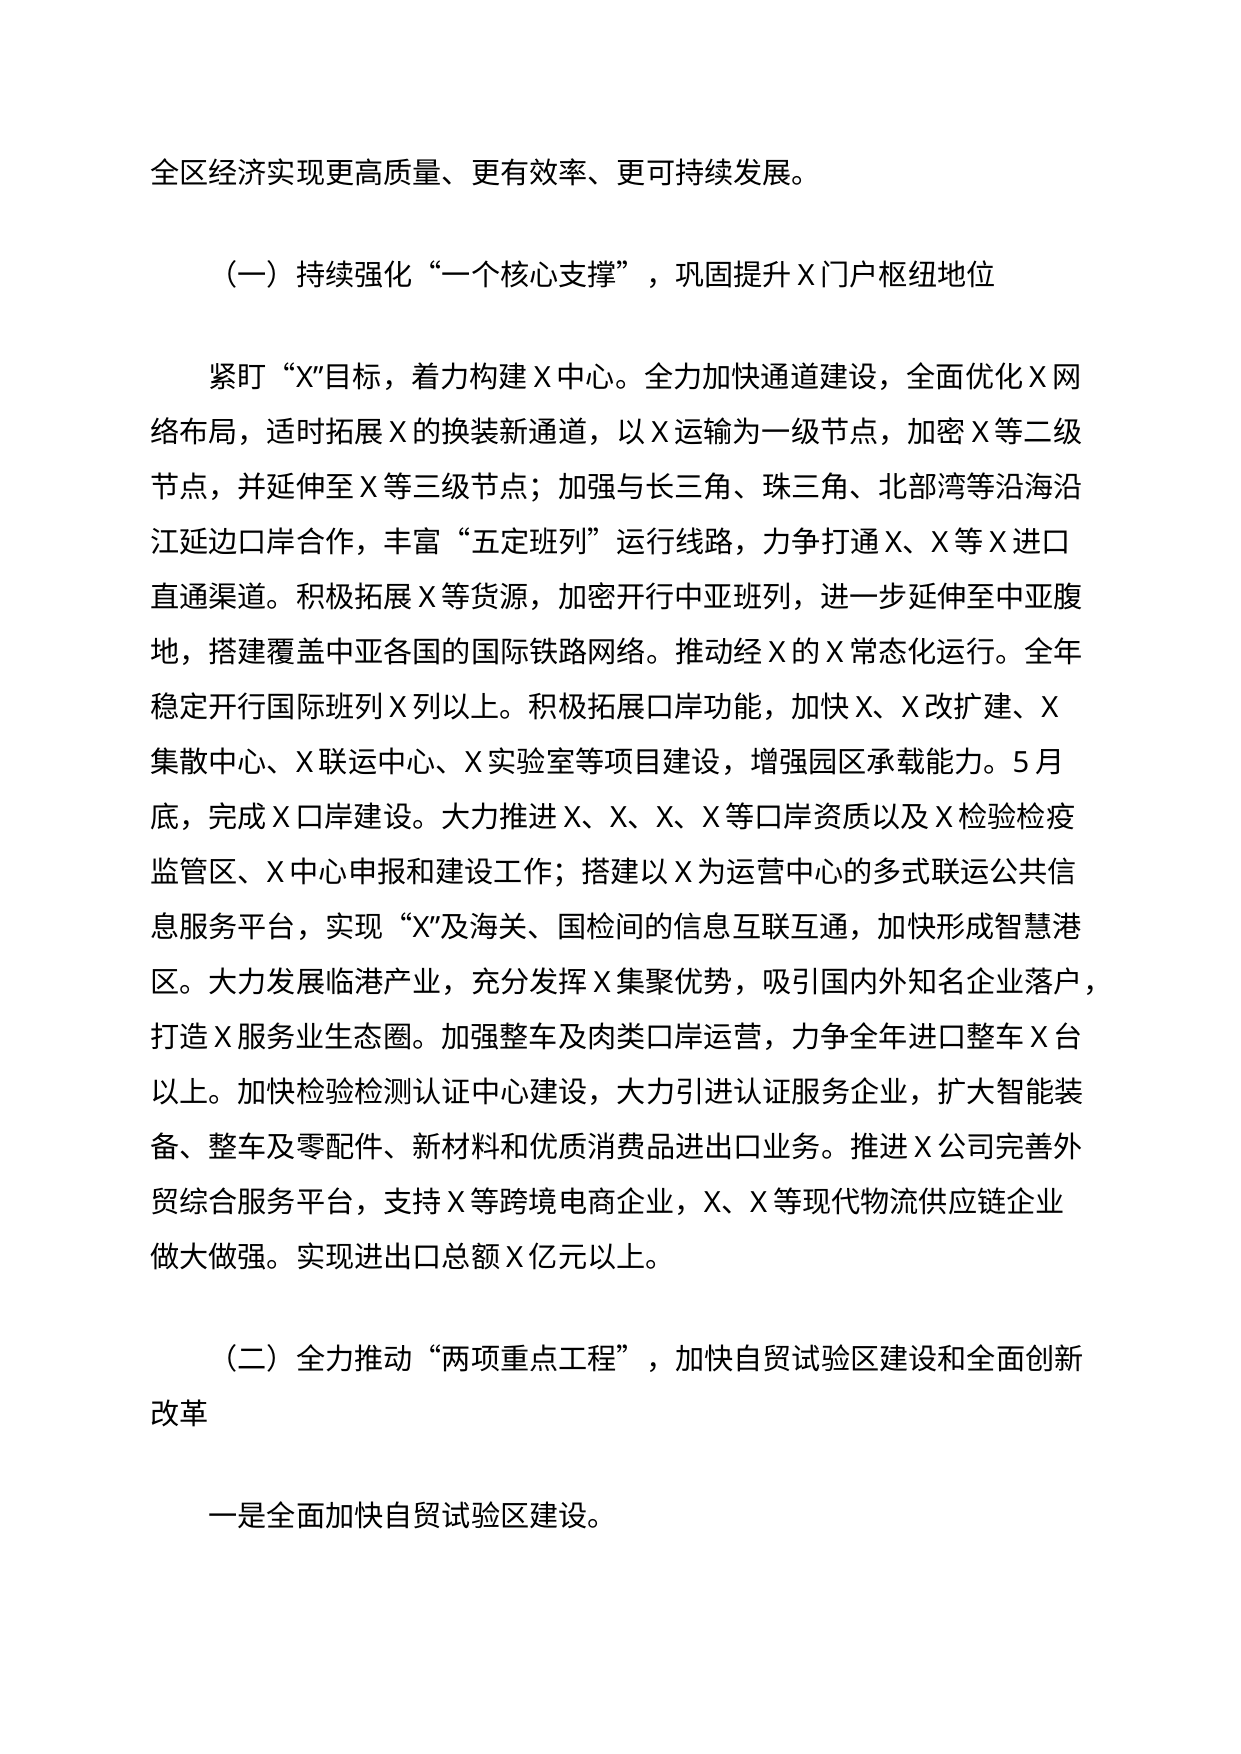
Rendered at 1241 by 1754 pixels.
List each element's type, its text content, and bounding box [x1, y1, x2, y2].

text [150, 150, 1090, 192]
text （一）持续强化“一个核心支撑”，巩固提升X门户枢纽地位 [150, 252, 1090, 294]
text 紧盯“X”目标，着力构建X中心。全力加快通道建设，全面优化X网络布局，适时拓展X的换装新通道，以X运输为一级节点，加密X等二级节点，并延伸至X等三级节点；加强与长三角、珠三角、北部湾等沿海沿江延边口岸合作，丰富“五定班列”运行线路，力争打通X、X等X进口直通渠道。积极拓展X等货源，加密开行中亚班列，进一步延伸至中亚腹地，搭建覆盖中亚各国的国际铁路网络。推动经X的X常态化运行。全年稳定开行国际班列X列以上。积极拓展口岸功能，加快X、X改扩建、X集散中心、X联运中心、X实验室等项目建设，增强园区承载能力。5月底，完成X口岸建设。大力推进X、X、X、X等口岸资质以及X检验检疫监管区、X中心申报和建设工作；搭建以X为运营中心的多式联运公共信息服务平台，实现“X”及海关、国检间的信息互联互通，加快形成智慧港区。大力发展临港产业，充分发挥X集聚优势，吸引国内外知名企业落户，打造X服务业生态圈。加强整车及肉类口岸运营，力争全年进口整车X台以上。加快检验检测认证中心建设，大力引进认证服务企业，扩大智能装备、整车及零配件、新材料和优质消费品进出口业务。推进X公司完善外贸综合服务平台，支持X等跨境电商企业，X、X等现代物流供应链企业做大做强。实现进出口总额X亿元以上。 [150, 354, 1090, 1276]
text 一是全面加快自贸试验区建设。 [150, 1492, 1090, 1534]
text （二）全力推动“两项重点工程”，加快自贸试验区建设和全面创新改革 [150, 1336, 1090, 1433]
